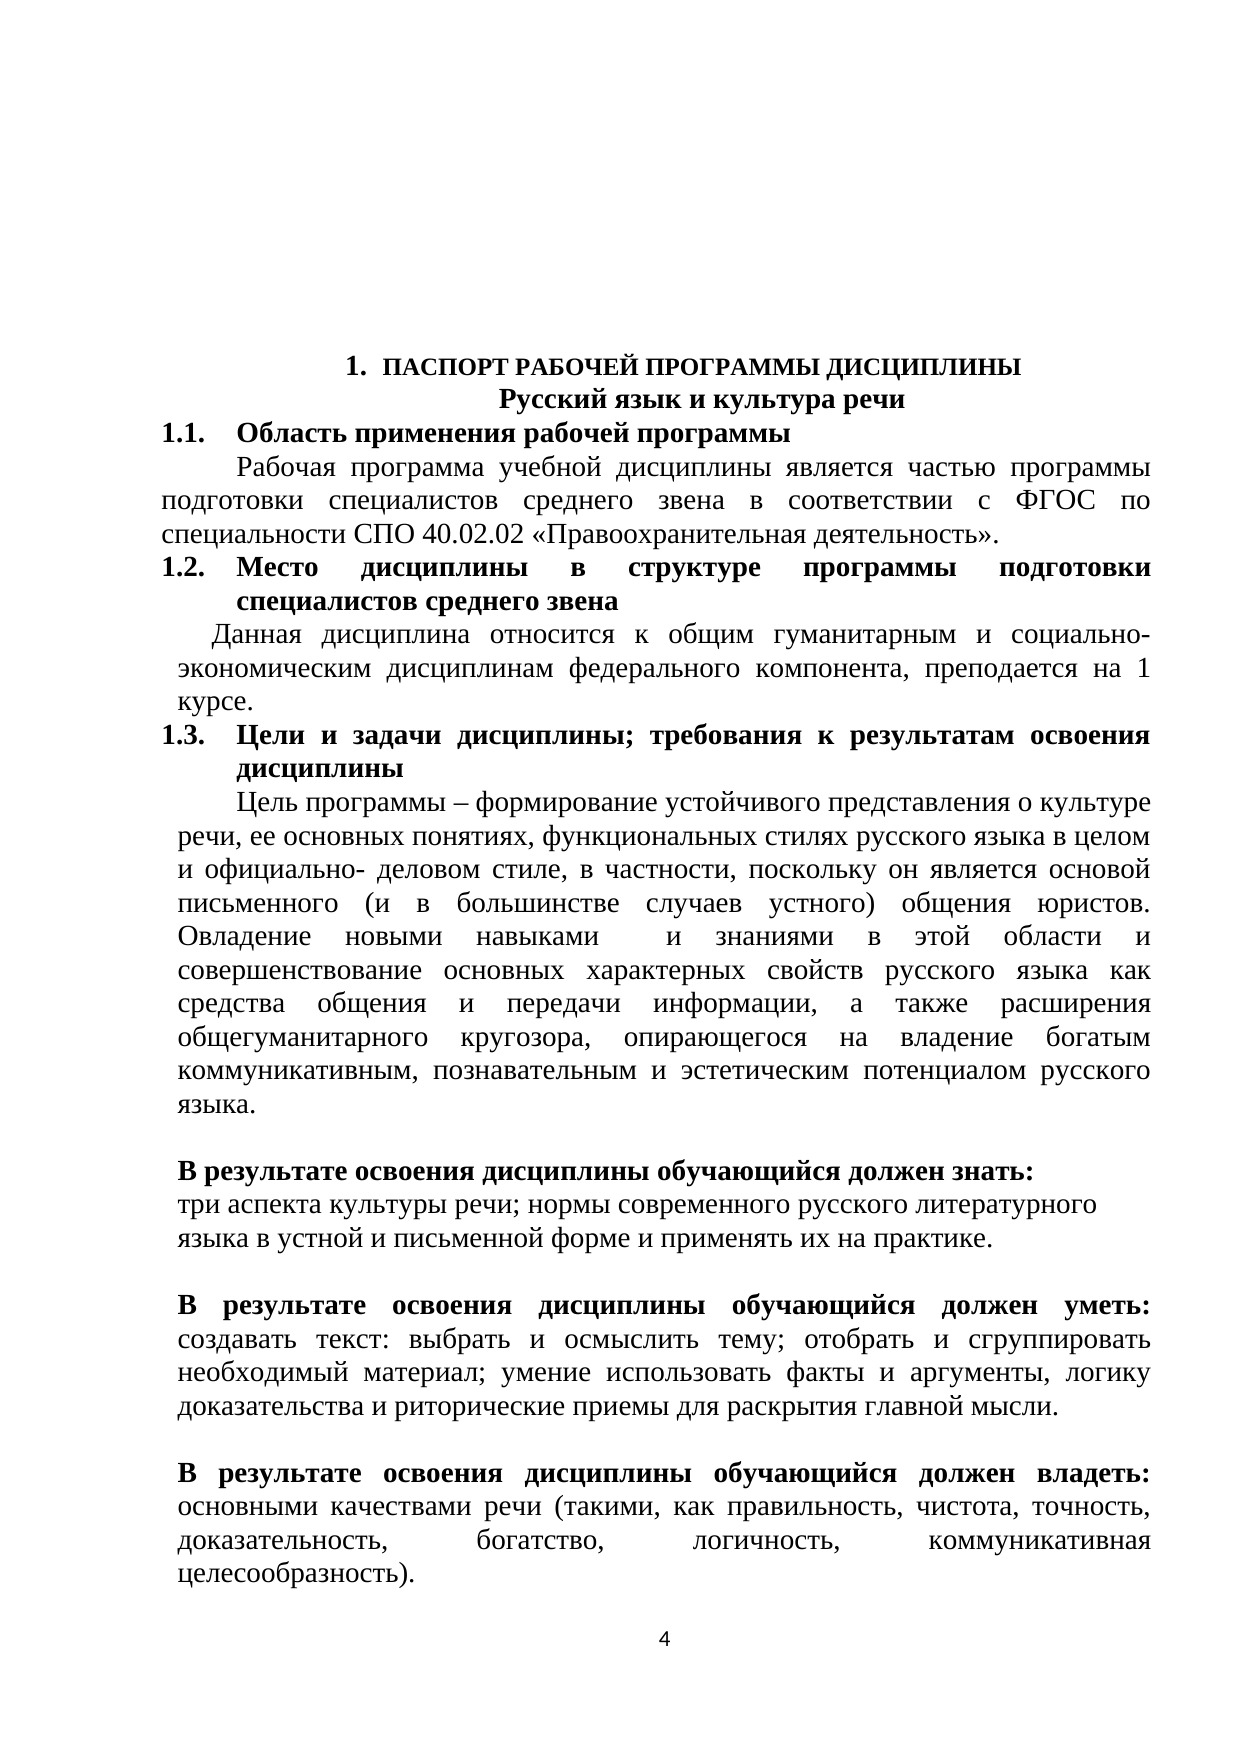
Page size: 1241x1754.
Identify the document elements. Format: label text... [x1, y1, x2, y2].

text В результате освоения дисциплины обучающийся должен знать: [177, 1153, 1152, 1187]
text Цель программы – формирование устойчивого представления о культуре речи, ее основных понятиях, функциональных стилях русского языка в целом и официально- деловом стиле, в частности, поскольку он является основой письменного (и в большинстве случаев устного) общения юристов. Овладение новыми навыками и знаниями в этой области и совершенствование основных характерных свойств русского языка как средства общения и передачи информации, а также расширения общегуманитарного кругозора, опирающегося на владение богатым коммуникативным, познавательным и эстетическим потенциалом русского языка. [177, 784, 1152, 1119]
list Место дисциплины в структуре программы подготовки специалистов среднего звена [161, 549, 1152, 616]
text Рабочая программа учебной дисциплины является частью программы подготовки специалистов среднего звена в соответствии с ФГОС по специальности СПО 40.02.02 «Правоохранительная деятельность». [161, 449, 1152, 549]
list Область применения рабочей программы [161, 415, 1152, 449]
text В результате освоения дисциплины обучающийся должен владеть: основными качествами речи (такими, как правильность, чистота, точность, доказательность, богатство, логичность, коммуникативная целесообразность). [177, 1455, 1152, 1589]
list Цели и задачи дисциплины; требования к результатам освоения дисциплины [161, 717, 1152, 784]
list ПАСПОРТ РАБОЧЕЙ ПРОГРАММЫ ДИСЦИПЛИНЫ [215, 348, 1152, 382]
text три аспекта культуры речи; нормы современного русского литературного языка в устной и письменной форме и применять их на практике. [177, 1187, 1152, 1254]
text Данная дисциплина относится к общим гуманитарным и социально-экономическим дисциплинам федерального компонента, преподается на 1 курсе. [177, 616, 1152, 717]
text В результате освоения дисциплины обучающийся должен уметь: создавать текст: выбрать и осмыслить тему; отобрать и сгруппировать необходимый материал; умение использовать факты и аргументы, логику доказательства и риторические приемы для раскрытия главной мысли. [177, 1287, 1152, 1421]
text Русский язык и культура речи [252, 382, 1152, 415]
